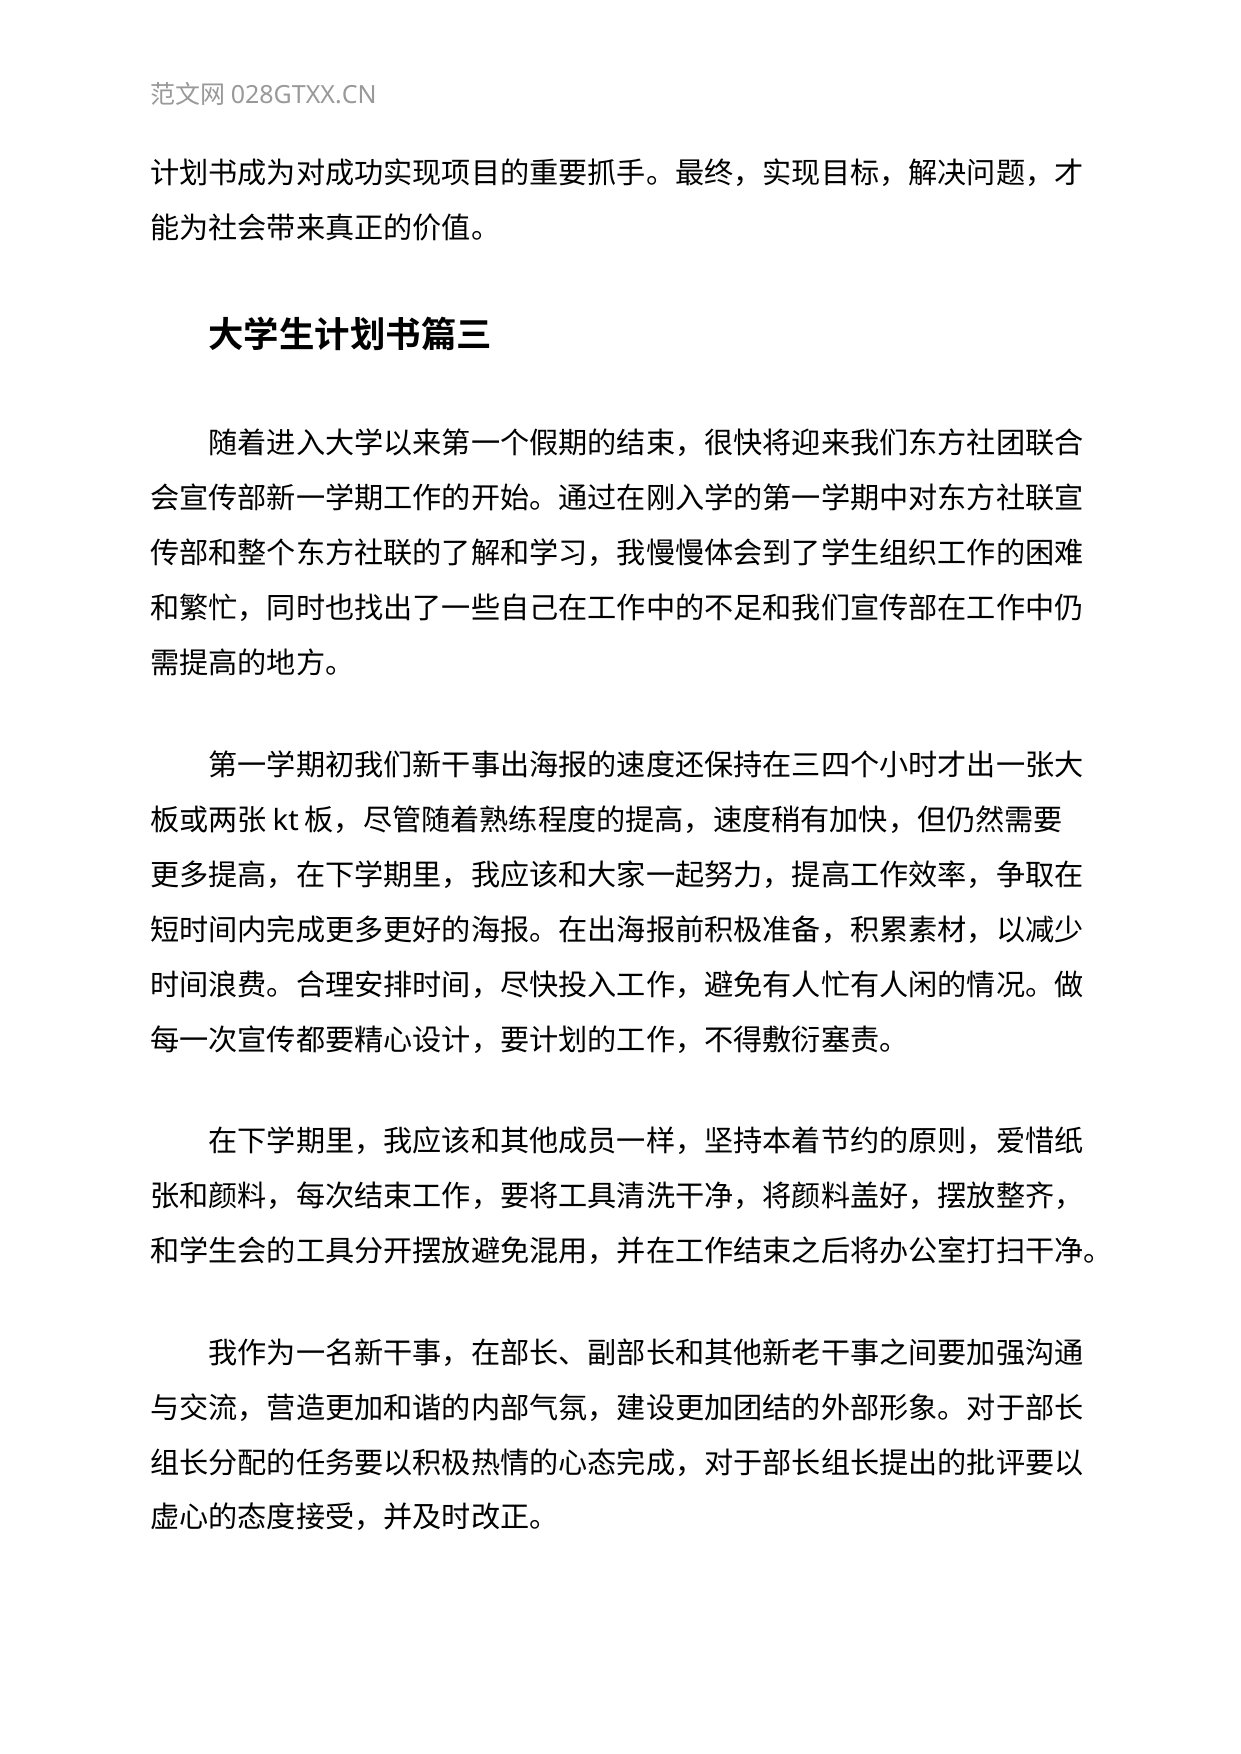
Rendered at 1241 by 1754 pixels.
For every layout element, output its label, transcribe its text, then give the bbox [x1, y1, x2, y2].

text 在下学期里，我应该和其他成员一样，坚持本着节约的原则，爱惜纸张和颜料，每次结束工作，要将工具清洗干净，将颜料盖好，摆放整齐，和学生会的工具分开摆放避免混用，并在工作结束之后将办公室打扫干净。 [150, 1118, 1090, 1270]
text 第一学期初我们新干事出海报的速度还保持在三四个小时才出一张大板或两张kt板，尽管随着熟练程度的提高，速度稍有加快，但仍然需要更多提高，在下学期里，我应该和大家一起努力，提高工作效率，争取在短时间内完成更多更好的海报。在出海报前积极准备，积累素材，以减少时间浪费。合理安排时间，尽快投入工作，避免有人忙有人闲的情况。做每一次宣传都要精心设计，要计划的工作，不得敷衍塞责。 [150, 741, 1090, 1058]
text 大学生计划书篇三 [150, 307, 1090, 358]
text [150, 150, 1090, 247]
text 随着进入大学以来第一个假期的结束，很快将迎来我们东方社团联合会宣传部新一学期工作的开始。通过在刚入学的第一学期中对东方社联宣传部和整个东方社联的了解和学习，我慢慢体会到了学生组织工作的困难和繁忙，同时也找出了一些自己在工作中的不足和我们宣传部在工作中仍需提高的地方。 [150, 420, 1090, 682]
text 我作为一名新干事，在部长、副部长和其他新老干事之间要加强沟通与交流，营造更加和谐的内部气氛，建设更加团结的外部形象。对于部长组长分配的任务要以积极热情的心态完成，对于部长组长提出的批评要以虚心的态度接受，并及时改正。 [150, 1329, 1090, 1536]
